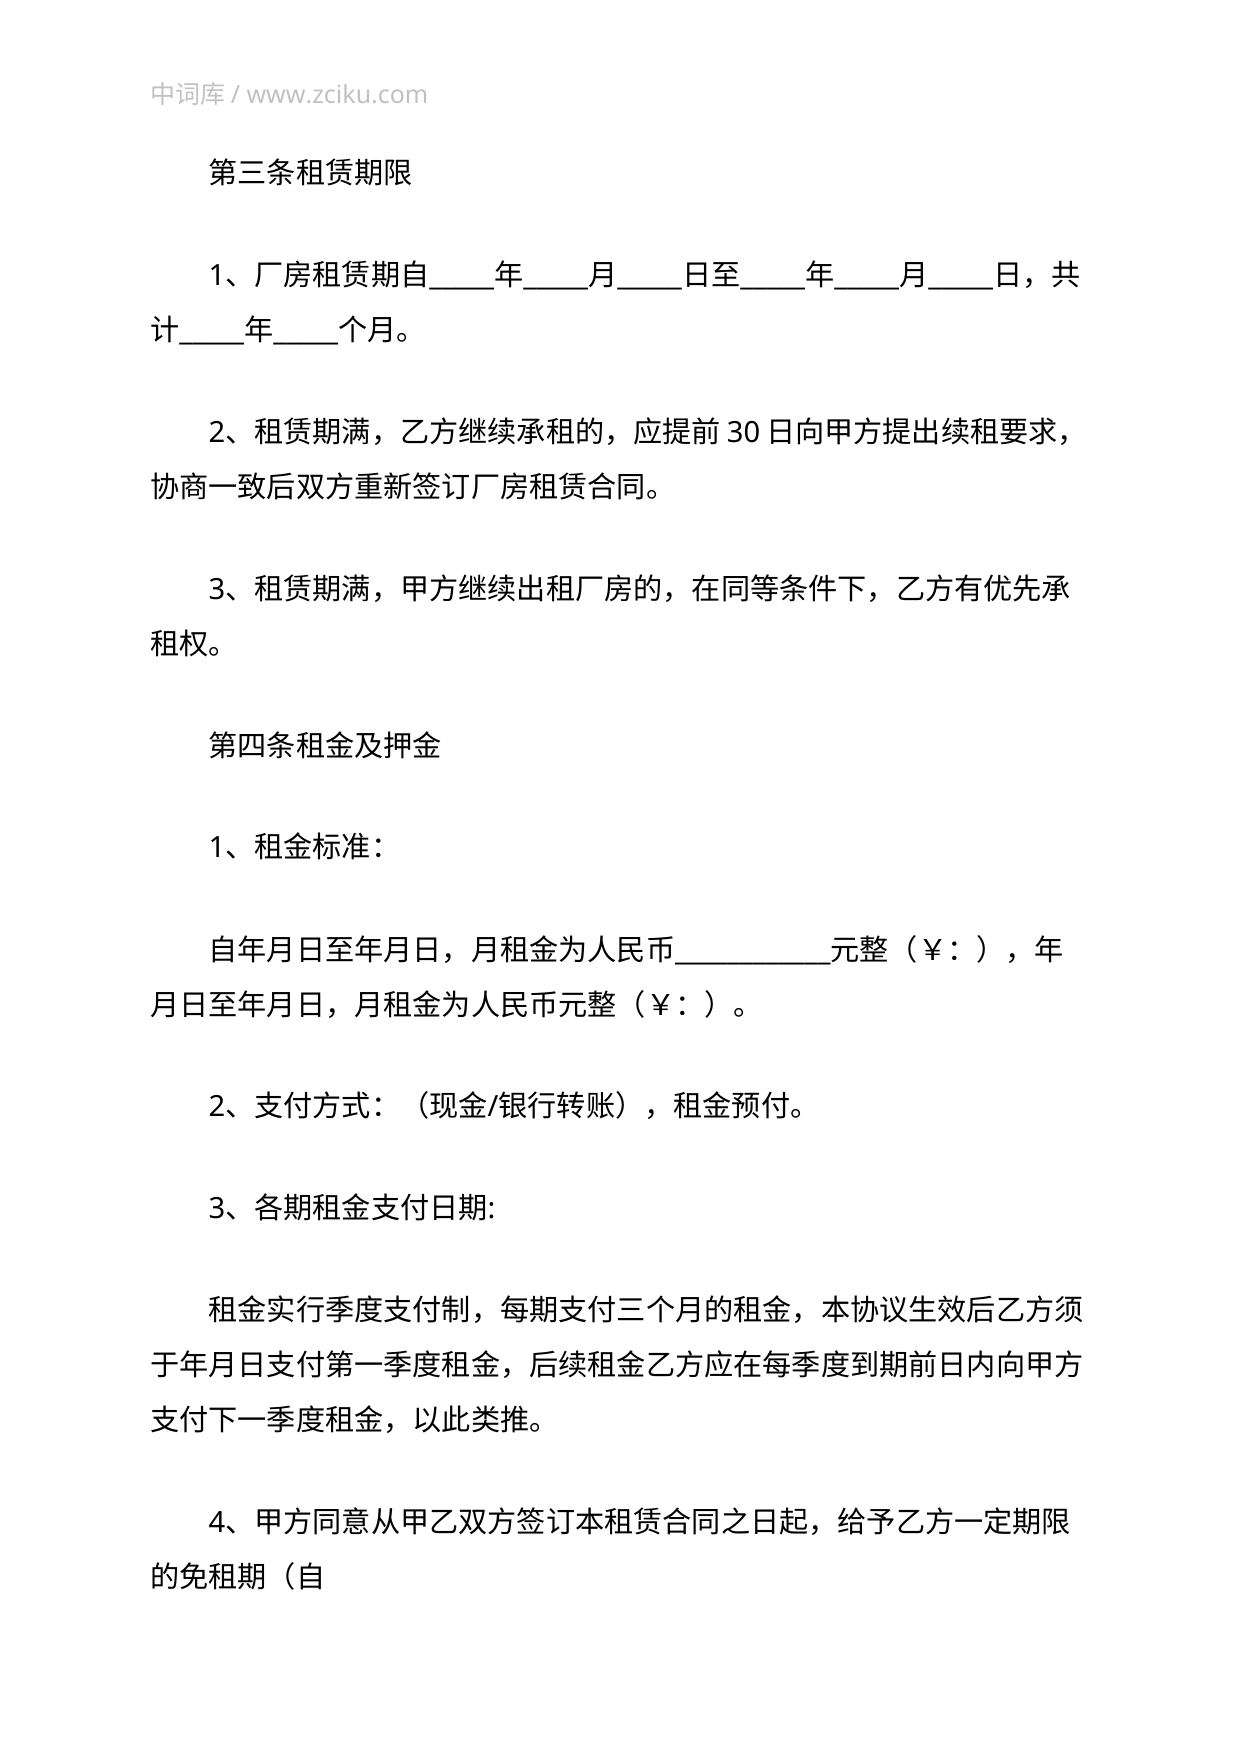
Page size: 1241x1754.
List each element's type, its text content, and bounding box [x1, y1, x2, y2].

text 第三条租赁期限 [150, 150, 1090, 192]
text 1、厂房租赁期自_____年_____月_____日至_____年_____月_____日，共计_____年_____个月。 [150, 252, 1090, 349]
text 3、租赁期满，甲方继续出租厂房的，在同等条件下，乙方有优先承租权。 [150, 566, 1090, 663]
text 1、租金标准： [150, 824, 1090, 866]
text 4、甲方同意从甲乙双方签订本租赁合同之日起，给予乙方一定期限的免租期（自 [150, 1498, 1090, 1596]
text 2、支付方式：（现金/银行转账），租金预付。 [150, 1083, 1090, 1125]
text 租金实行季度支付制，每期支付三个月的租金，本协议生效后乙方须于年月日支付第一季度租金，后续租金乙方应在每季度到期前日内向甲方支付下一季度租金，以此类推。 [150, 1287, 1090, 1439]
text 3、各期租金支付日期: [150, 1185, 1090, 1227]
text 第四条租金及押金 [150, 722, 1090, 764]
text 2、租赁期满，乙方继续承租的，应提前30日向甲方提出续租要求，协商一致后双方重新签订厂房租赁合同。 [150, 409, 1090, 506]
text 自年月日至年月日，月租金为人民币____________元整（￥：），年月日至年月日，月租金为人民币元整（￥：）。 [150, 926, 1090, 1023]
